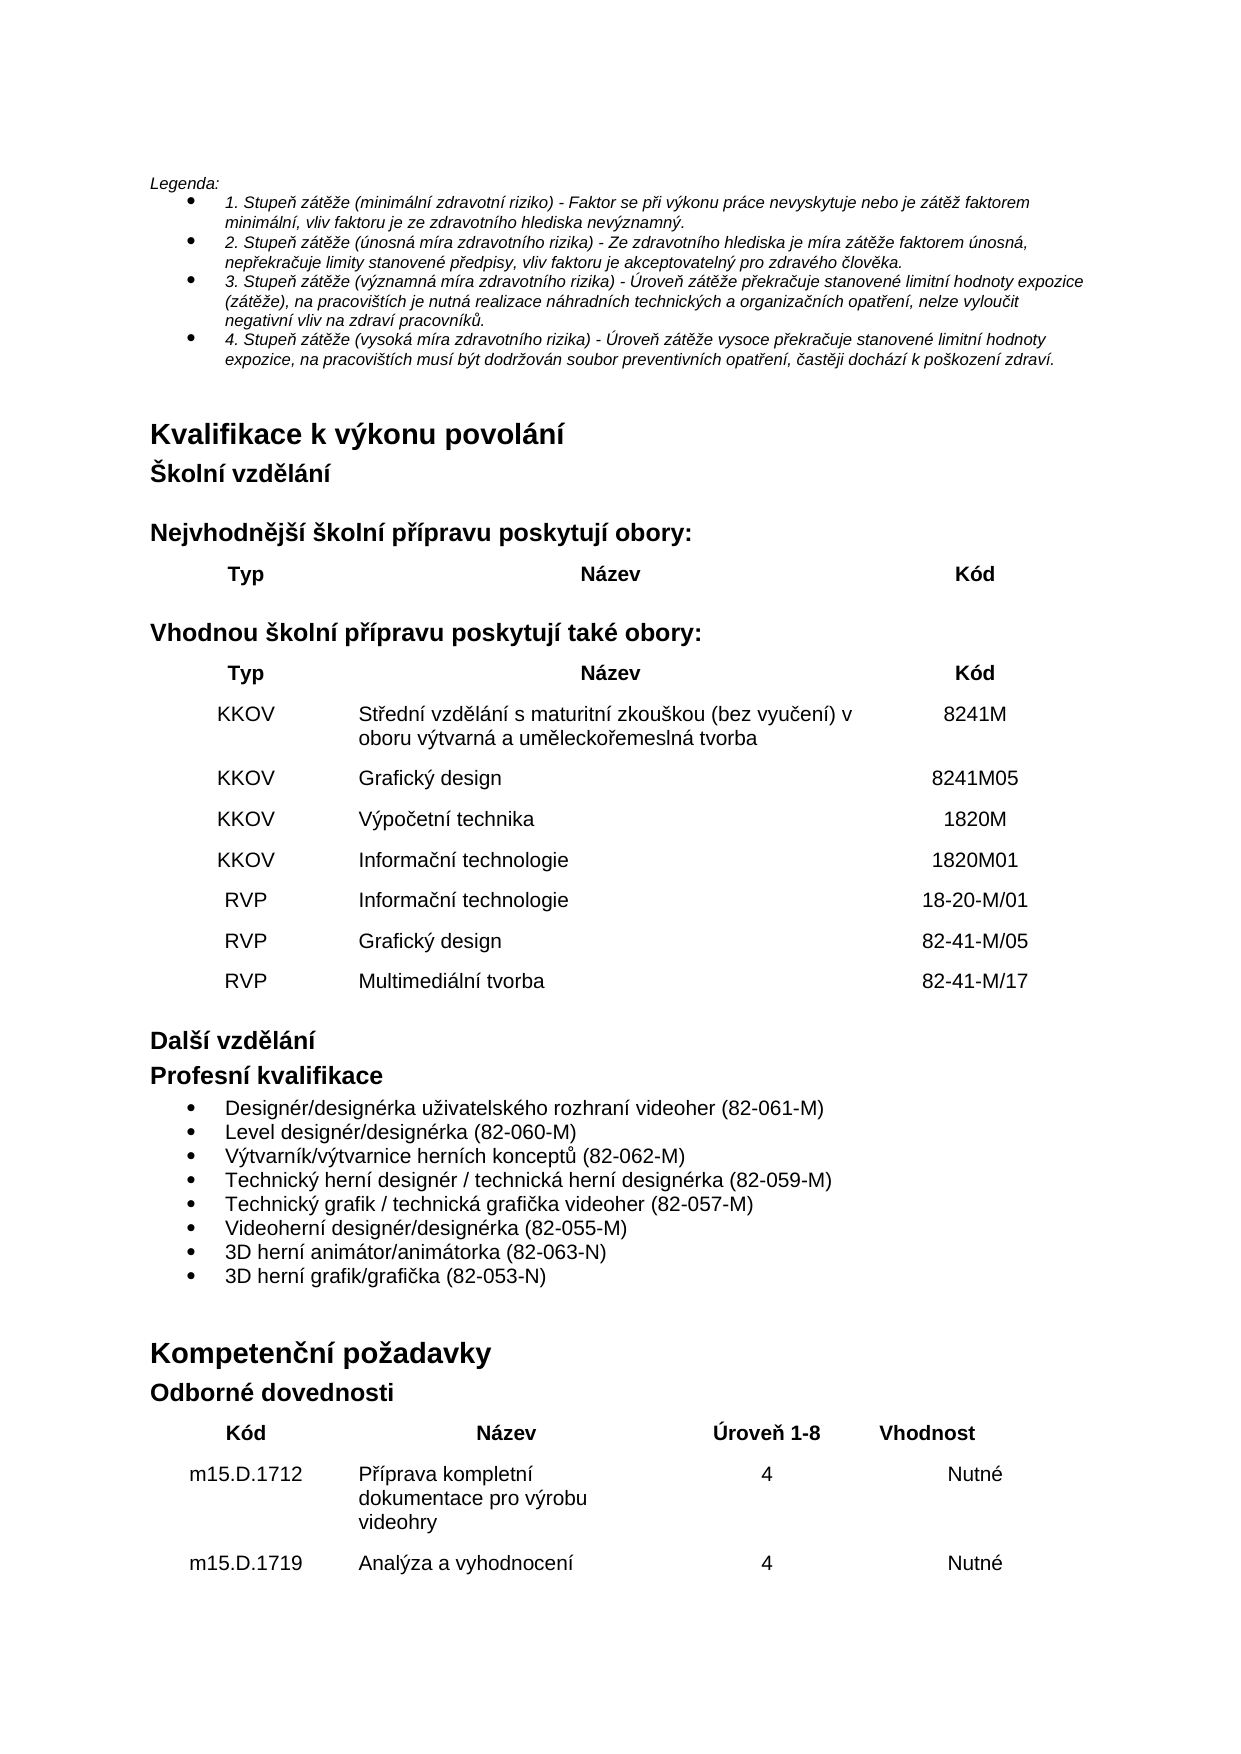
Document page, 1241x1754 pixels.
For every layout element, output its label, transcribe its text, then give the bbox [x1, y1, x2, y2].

subtitle Školní vzdělání [150, 459, 1090, 488]
text Legenda: [150, 174, 1090, 193]
subtitle Nejvhodnější školní přípravu poskytují obory: [150, 518, 1090, 547]
list 3D herní animátor/animátorka (82-063-N) [187, 1240, 1090, 1264]
table_cell KKOV [142, 839, 350, 880]
table_cell 82-41-M/17 [871, 961, 1079, 1002]
subtitle Kompetenční požadavky [150, 1336, 1090, 1369]
table_cell Grafický design [350, 920, 871, 961]
table_cell KKOV [142, 693, 350, 758]
table_cell Multimediální tvorba [350, 961, 871, 1002]
table_cell Příprava kompletní dokumentace pro výrobu videohry [350, 1454, 662, 1542]
table_cell 18-20-M/01 [871, 880, 1079, 920]
subtitle Profesní kvalifikace [150, 1061, 1090, 1089]
table_cell 1820M [871, 799, 1079, 839]
table_cell Výpočetní technika [350, 799, 871, 839]
list Level designér/designérka (82-060-M) [187, 1120, 1090, 1144]
subtitle Odborné dovednosti [150, 1378, 1090, 1407]
table_cell m15.D.1712 [142, 1454, 350, 1542]
table_header Vhodnost [871, 1413, 1079, 1453]
table_header Název [350, 653, 871, 693]
table_cell 8241M05 [871, 758, 1079, 798]
list Výtvarník/výtvarnice herních konceptů (82-062-M) [187, 1144, 1090, 1168]
table_cell Střední vzdělání s maturitní zkouškou (bez vyučení) v oboru výtvarná a uměleckořemeslná tvorba [350, 693, 871, 758]
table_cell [350, 1542, 662, 1583]
table_header Typ [142, 553, 350, 594]
table_header Název [350, 553, 871, 594]
table_cell 8241M [871, 693, 1079, 758]
table_cell 4 [663, 1542, 871, 1583]
subtitle Kvalifikace k výkonu povolání [150, 417, 1090, 451]
list 1. Stupeň zátěže (minimální zdravotní riziko) - Faktor se při výkonu práce nevyskytuje nebo je zátěž faktorem minimální, vliv faktoru je ze zdravotního hlediska nevýznamný. [187, 193, 1090, 232]
table_cell 4 [663, 1454, 871, 1542]
list Videoherní designér/designérka (82-055-M) [187, 1216, 1090, 1240]
table_cell Grafický design [350, 758, 871, 798]
table_cell RVP [142, 920, 350, 961]
subtitle Vhodnou školní přípravu poskytují také obory: [150, 618, 1090, 646]
table_header Kód [142, 1413, 350, 1453]
table_header Kód [871, 553, 1079, 594]
table_cell Nutné [871, 1454, 1079, 1542]
table_cell 82-41-M/05 [871, 920, 1079, 961]
list Technický herní designér / technická herní designérka (82-059-M) [187, 1168, 1090, 1192]
table_cell Nutné [871, 1542, 1079, 1583]
list 3D herní grafik/grafička (82-053-N) [187, 1264, 1090, 1288]
table_cell RVP [142, 880, 350, 920]
table_cell 1820M01 [871, 839, 1079, 880]
table_header Úroveň 1-8 [663, 1413, 871, 1453]
table_header Typ [142, 653, 350, 693]
table_header Kód [871, 653, 1079, 693]
list 4. Stupeň zátěže (vysoká míra zdravotního rizika) - Úroveň zátěže vysoce překračuje stanovené limitní hodnoty expozice, na pracovištích musí být dodržován soubor preventivních opatření, častěji dochází k poškození zdraví. [187, 330, 1090, 369]
subtitle Další vzdělání [150, 1026, 1090, 1054]
table_cell RVP [142, 961, 350, 1002]
table_cell Informační technologie [350, 839, 871, 880]
list 2. Stupeň zátěže (únosná míra zdravotního rizika) - Ze zdravotního hlediska je míra zátěže faktorem únosná, nepřekračuje limity stanovené předpisy, vliv faktoru je akceptovatelný pro zdravého člověka. [187, 232, 1090, 272]
table_cell m15.D.1719 [142, 1542, 350, 1583]
table_cell KKOV [142, 799, 350, 839]
table_cell Informační technologie [350, 880, 871, 920]
table_header Název [350, 1413, 662, 1453]
table_cell KKOV [142, 758, 350, 798]
list Technický grafik / technická grafička videoher (82-057-M) [187, 1192, 1090, 1216]
list 3. Stupeň zátěže (významná míra zdravotního rizika) - Úroveň zátěže překračuje stanovené limitní hodnoty expozice (zátěže), na pracovištích je nutná realizace náhradních technických a organizačních opatření, nelze vyloučit negativní vliv na zdraví pracovníků. [187, 272, 1090, 330]
list Designér/designérka uživatelského rozhraní videoher (82-061-M) [187, 1096, 1090, 1120]
